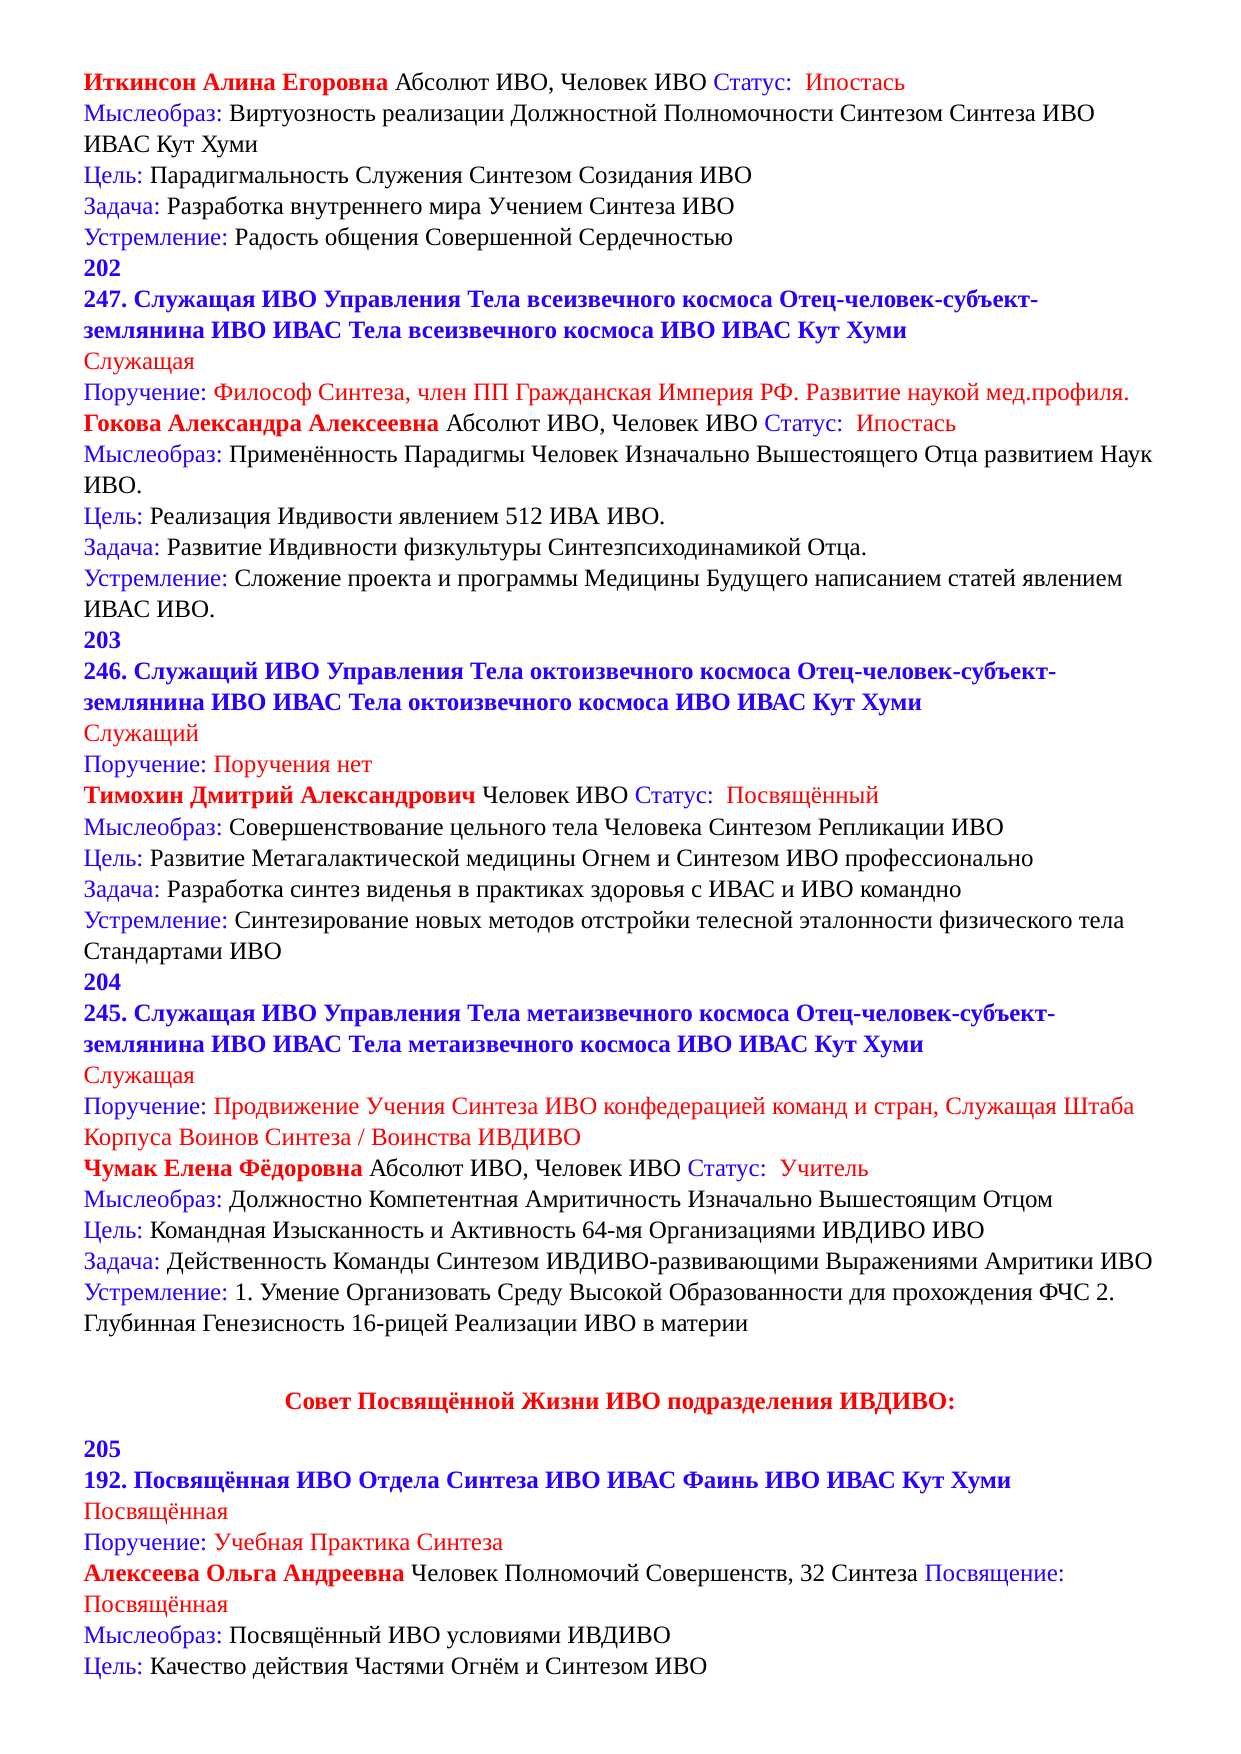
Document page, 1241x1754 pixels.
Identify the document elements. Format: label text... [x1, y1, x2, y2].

text [83, 1434, 1157, 1680]
text Совет Посвящённой Жизни ИВО подразделения ИВДИВО: [83, 1386, 1157, 1415]
text [83, 67, 1157, 1367]
